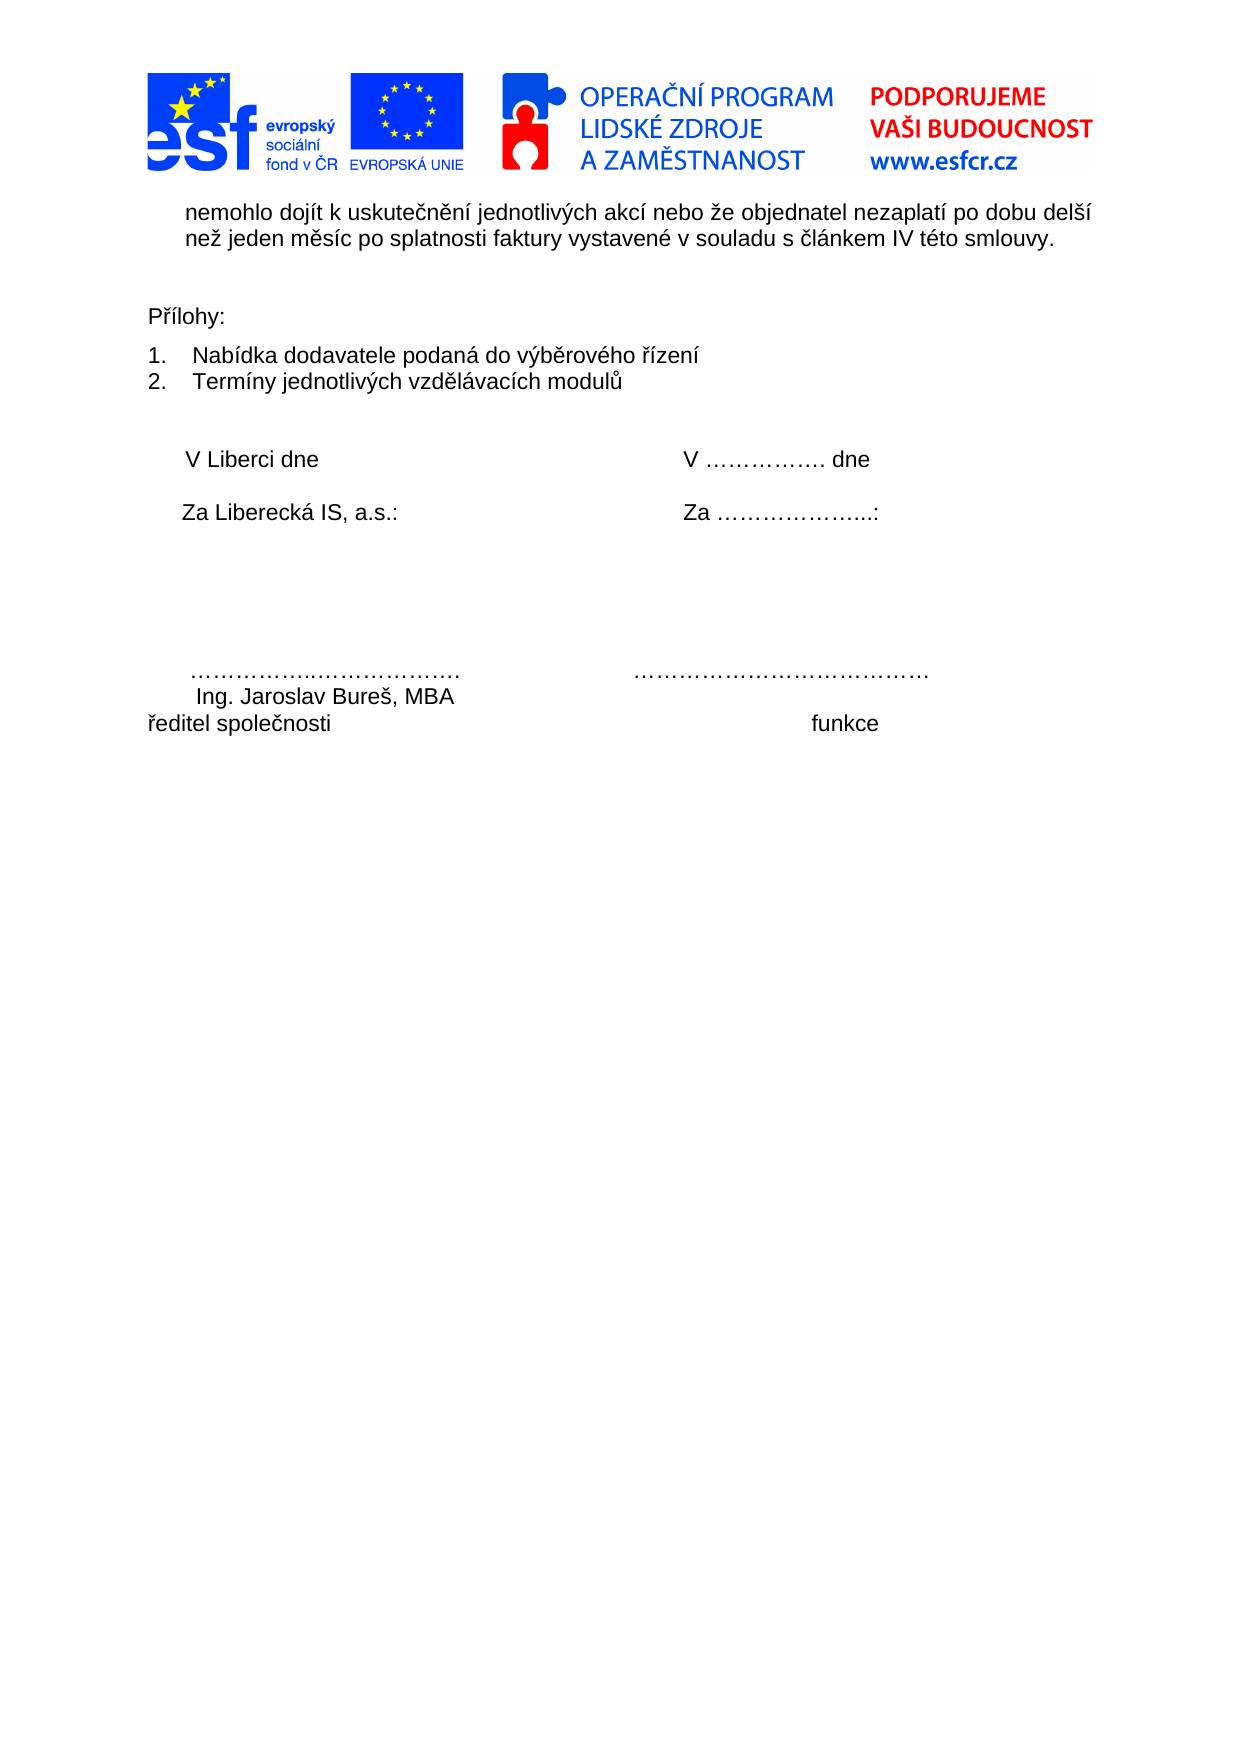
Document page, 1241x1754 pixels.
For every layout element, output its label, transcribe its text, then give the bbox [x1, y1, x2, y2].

text ředitel společnosti funkce [148, 709, 1093, 736]
picture [147, 73, 1093, 171]
text V Liberci dne V ……………. dne [185, 446, 1093, 472]
text Za Liberecká IS, a.s.: Za ………………...: [162, 499, 1093, 525]
text ……………..………………. ………………………………… Ing. Jaroslav Bureš, MBA [148, 657, 1093, 709]
list Nabídka dodavatele podaná do výběrového řízení [148, 342, 1093, 368]
text Přílohy: [148, 303, 1093, 329]
list Termíny jednotlivých vzdělávacích modulů [148, 368, 1093, 395]
